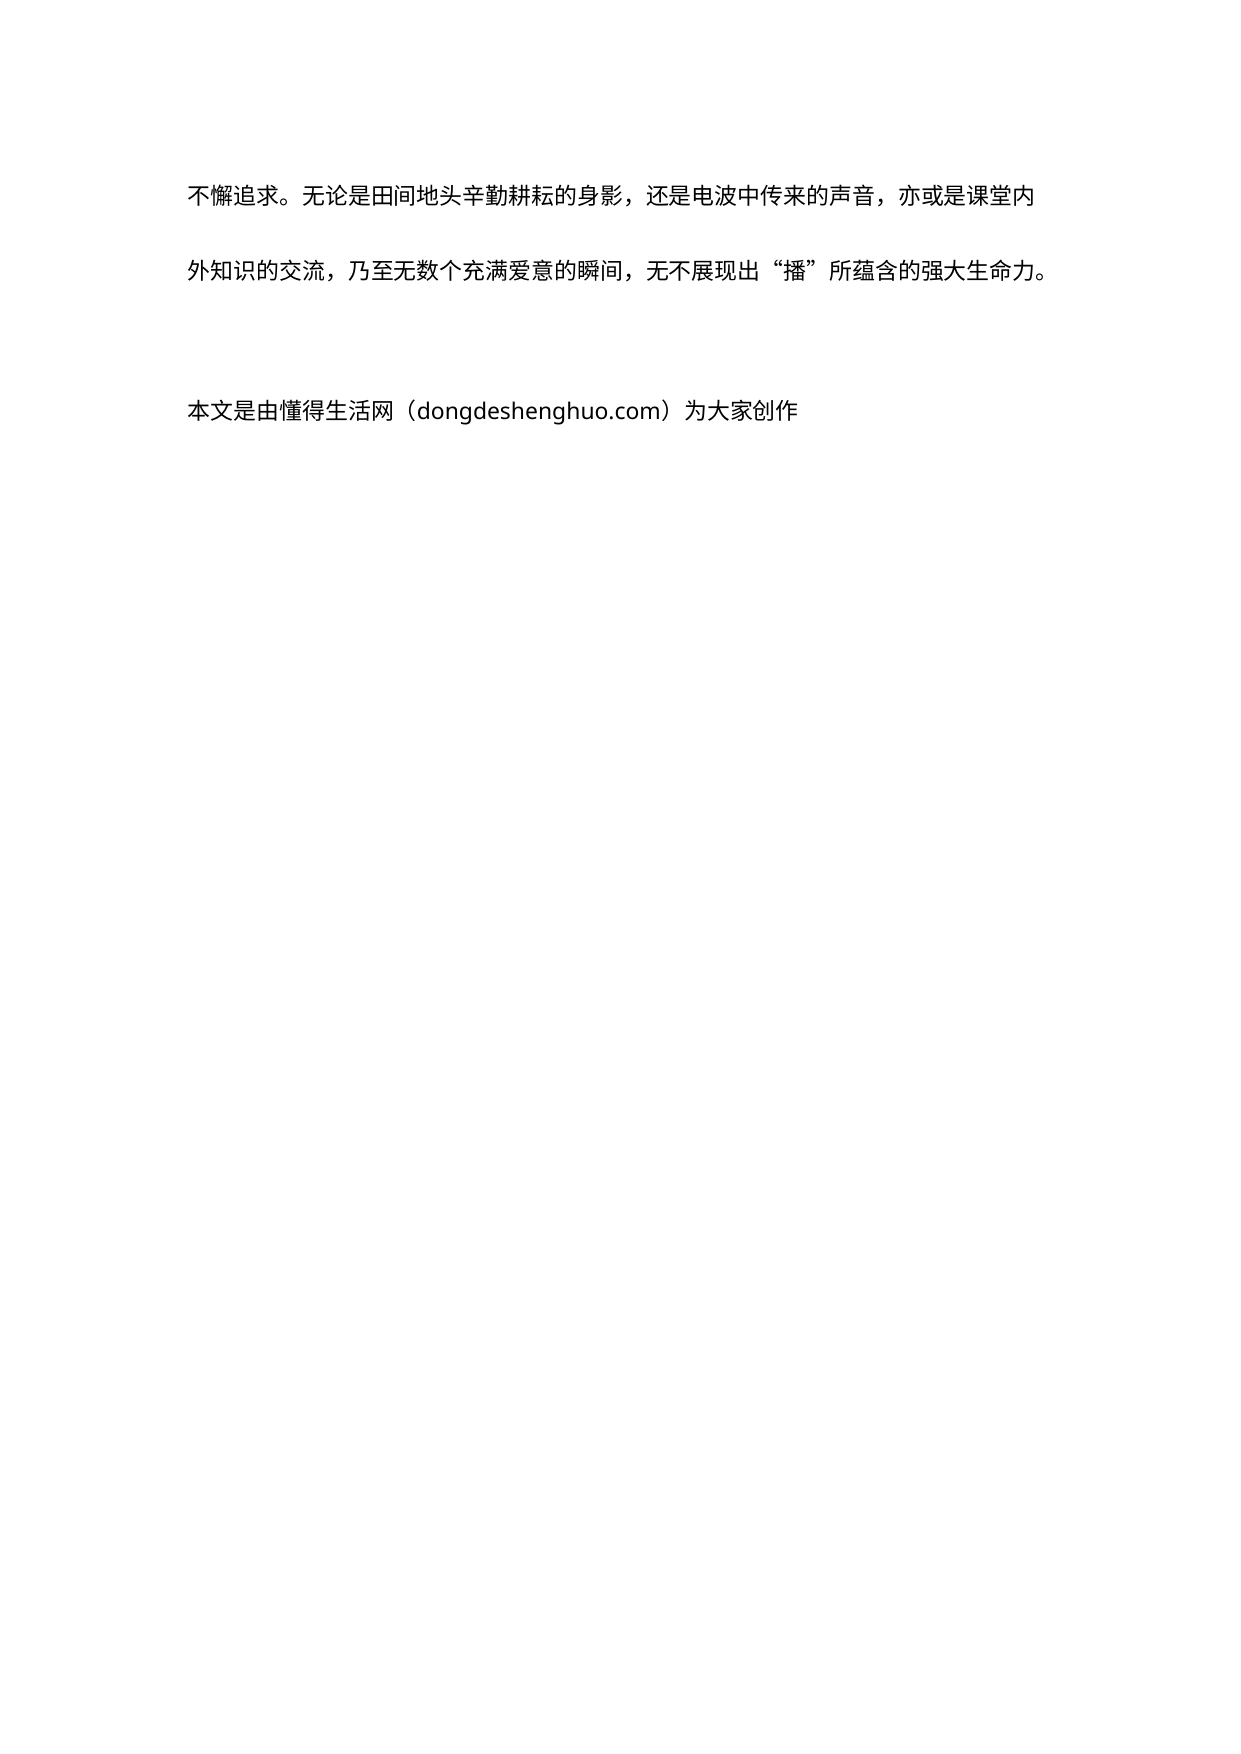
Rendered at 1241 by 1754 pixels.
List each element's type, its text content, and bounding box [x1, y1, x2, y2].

text 本文是由懂得生活网（dongdeshenghuo.com）为大家创作 [187, 377, 1053, 442]
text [187, 162, 1053, 302]
